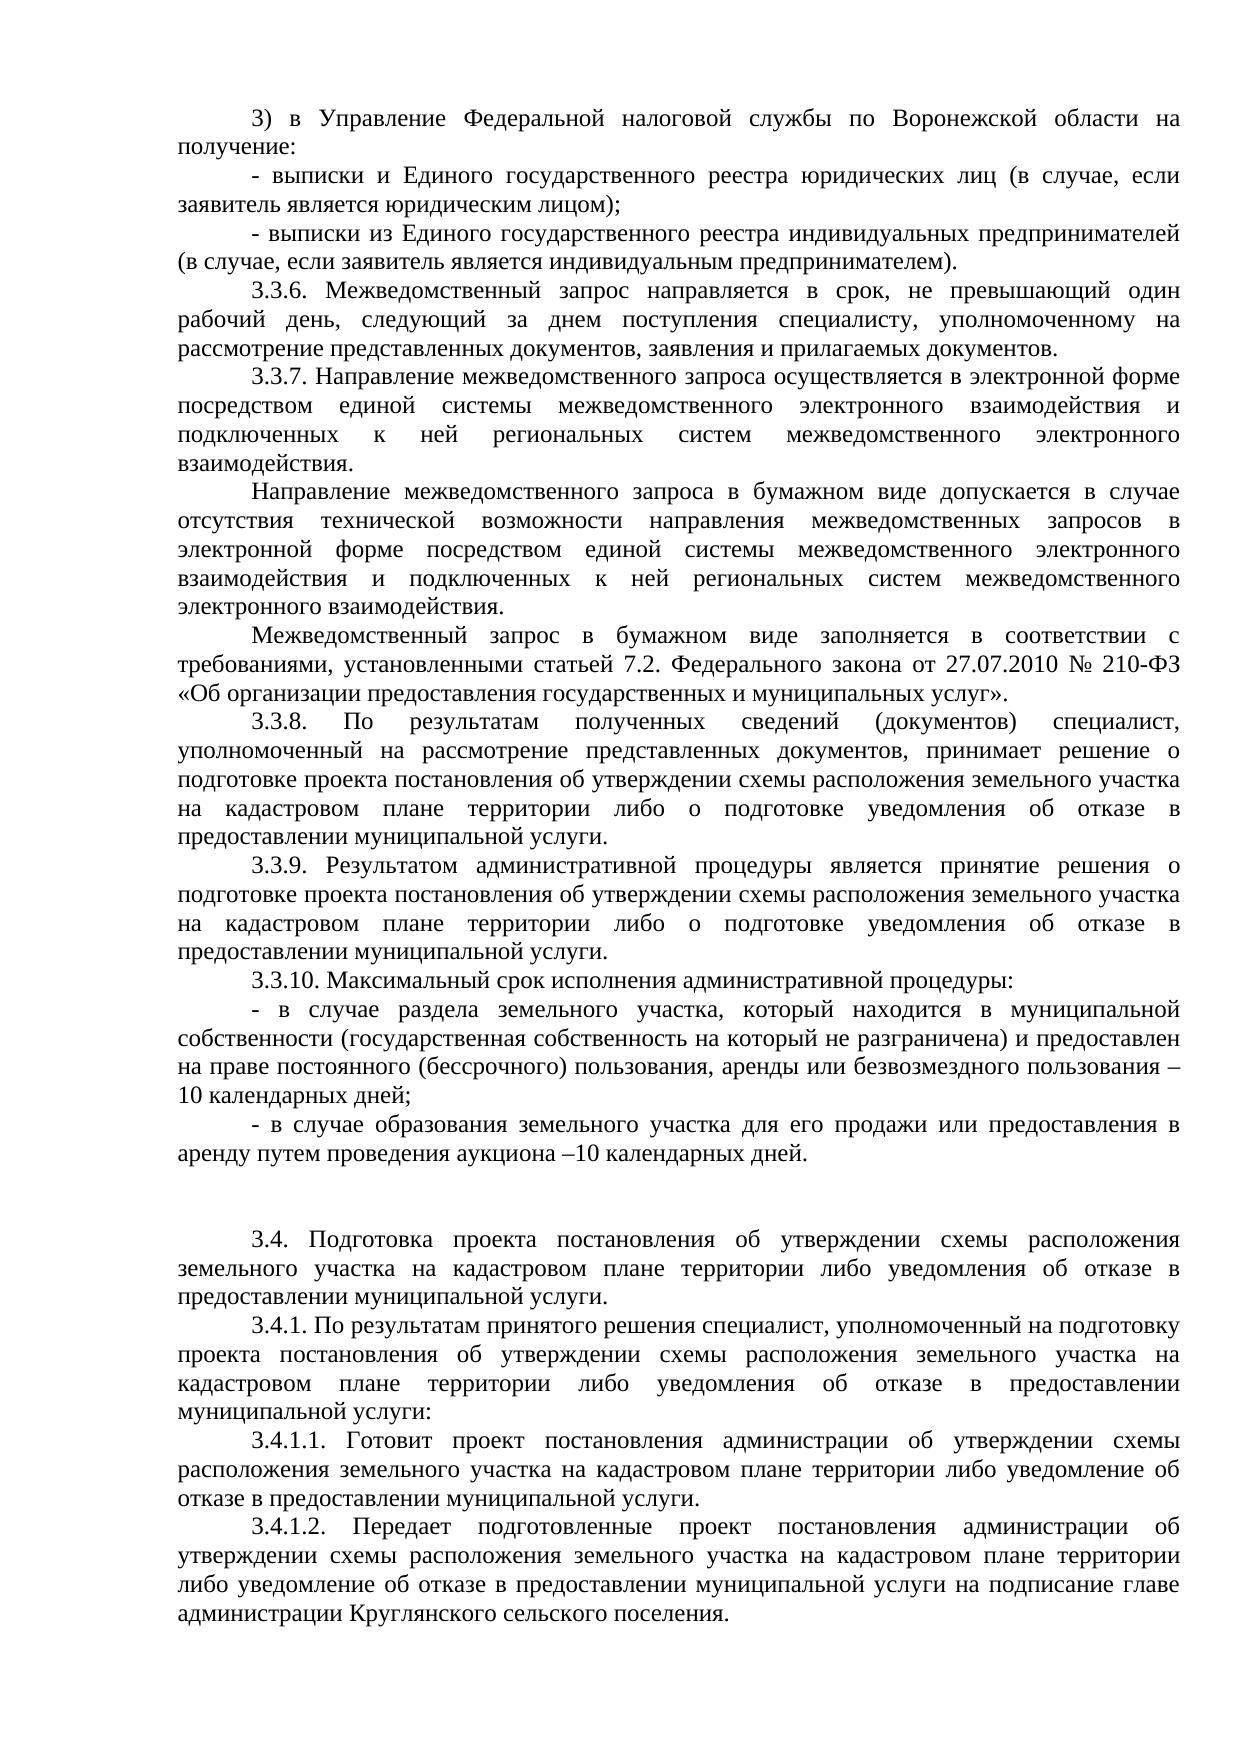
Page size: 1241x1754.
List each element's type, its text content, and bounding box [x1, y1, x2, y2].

text Направление межведомственного запроса в бумажном виде допускается в случае отсутствия технической возможности направления межведомственных запросов в электронной форме посредством единой системы межведомственного электронного взаимодействия и подключенных к ней региональных систем межведомственного электронного взаимодействия. [177, 476, 1181, 620]
text 3.3.10. Максимальный срок исполнения административной процедуры: [177, 965, 1181, 994]
text - выписки из Единого государственного реестра индивидуальных предпринимателей (в случае, если заявитель является индивидуальным предпринимателем). [177, 218, 1181, 275]
text 3.3.9. Результатом административной процедуры является принятие решения о подготовке проекта постановления об утверждении схемы расположения земельного участка на кадастровом плане территории либо о подготовке уведомления об отказе в предоставлении муниципальной услуги. [177, 850, 1181, 965]
text 3.3.7. Направление межведомственного запроса осуществляется в электронной форме посредством единой системы межведомственного электронного взаимодействия и подключенных к ней региональных систем межведомственного электронного взаимодействия. [177, 361, 1181, 476]
text 3.3.6. Межведомственный запрос направляется в срок, не превышающий один рабочий день, следующий за днем поступления специалисту, уполномоченному на рассмотрение представленных документов, заявления и прилагаемых документов. [177, 275, 1181, 361]
text - выписки и Единого государственного реестра юридических лиц (в случае, если заявитель является юридическим лицом); [177, 160, 1181, 218]
text 3.4.1.2. Передает подготовленные проект постановления администрации об утверждении схемы расположения земельного участка на кадастровом плане территории либо уведомление об отказе в предоставлении муниципальной услуги на подписание главе администрации Круглянского сельского поселения. [177, 1511, 1181, 1626]
text 3.4.1.1. Готовит проект постановления администрации об утверждении схемы расположения земельного участка на кадастровом плане территории либо уведомление об отказе в предоставлении муниципальной услуги. [177, 1425, 1181, 1511]
text 3.4.1. По результатам принятого решения специалист, уполномоченный на подготовку проекта постановления об утверждении схемы расположения земельного участка на кадастровом плане территории либо уведомления об отказе в предоставлении муниципальной услуги: [177, 1310, 1181, 1425]
text 3.3.8. По результатам полученных сведений (документов) специалист, уполномоченный на рассмотрение представленных документов, принимает решение о подготовке проекта постановления об утверждении схемы расположения земельного участка на кадастровом плане территории либо о подготовке уведомления об отказе в предоставлении муниципальной услуги. [177, 706, 1181, 850]
text 3) в Управление Федеральной налоговой службы по Воронежской области на получение: [177, 103, 1181, 160]
text - в случае образования земельного участка для его продажи или предоставления в аренду путем проведения аукциона –10 календарных дней. [177, 1109, 1181, 1166]
text Межведомственный запрос в бумажном виде заполняется в соответствии с требованиями, установленными статьей 7.2. Федерального закона от 27.07.2010 № 210-ФЗ «Об организации предоставления государственных и муниципальных услуг». [177, 620, 1181, 706]
text - в случае раздела земельного участка, который находится в муниципальной собственности (государственная собственность на который не разграничена) и предоставлен на праве постоянного (бессрочного) пользования, аренды или безвозмездного пользования –10 календарных дней; [177, 994, 1181, 1109]
text 3.4. Подготовка проекта постановления об утверждении схемы расположения земельного участка на кадастровом плане территории либо уведомления об отказе в предоставлении муниципальной услуги. [177, 1224, 1181, 1310]
